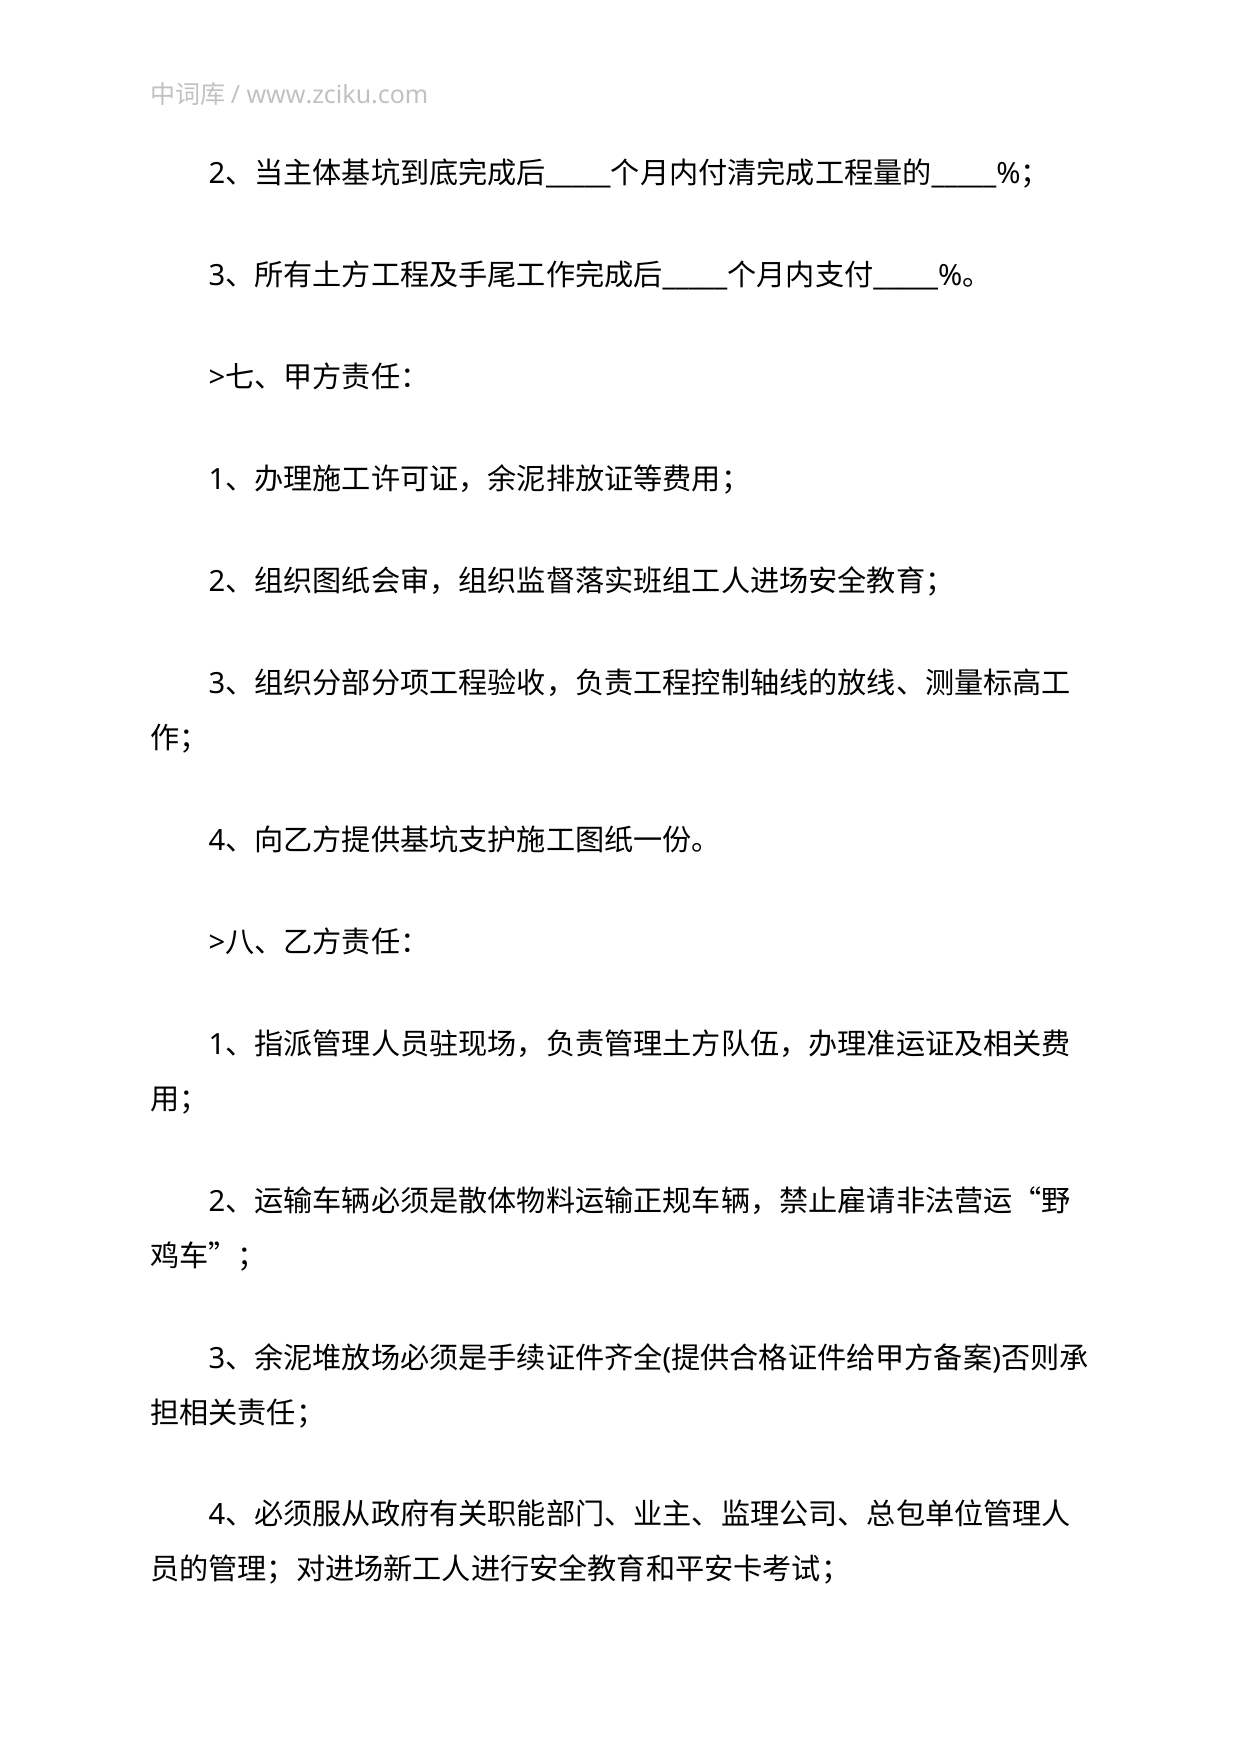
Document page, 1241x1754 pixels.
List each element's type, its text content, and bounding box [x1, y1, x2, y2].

text 2、当主体基坑到底完成后_____个月内付清完成工程量的_____%； [150, 150, 1090, 192]
text >七、甲方责任： [150, 354, 1090, 396]
text 4、必须服从政府有关职能部门、业主、监理公司、总包单位管理人员的管理；对进场新工人进行安全教育和平安卡考试； [150, 1491, 1090, 1588]
text >八、乙方责任： [150, 919, 1090, 961]
text 3、组织分部分项工程验收，负责工程控制轴线的放线、测量标高工作； [150, 660, 1090, 757]
text 1、办理施工许可证，余泥排放证等费用； [150, 456, 1090, 498]
text 1、指派管理人员驻现场，负责管理土方队伍，办理准运证及相关费用； [150, 1021, 1090, 1118]
text 2、运输车辆必须是散体物料运输正规车辆，禁止雇请非法营运“野鸡车”； [150, 1177, 1090, 1275]
text 2、组织图纸会审，组织监督落实班组工人进场安全教育； [150, 558, 1090, 600]
text 3、余泥堆放场必须是手续证件齐全(提供合格证件给甲方备案)否则承担相关责任； [150, 1334, 1090, 1431]
text 4、向乙方提供基坑支护施工图纸一份。 [150, 817, 1090, 859]
text 3、所有土方工程及手尾工作完成后_____个月内支付_____%。 [150, 252, 1090, 294]
